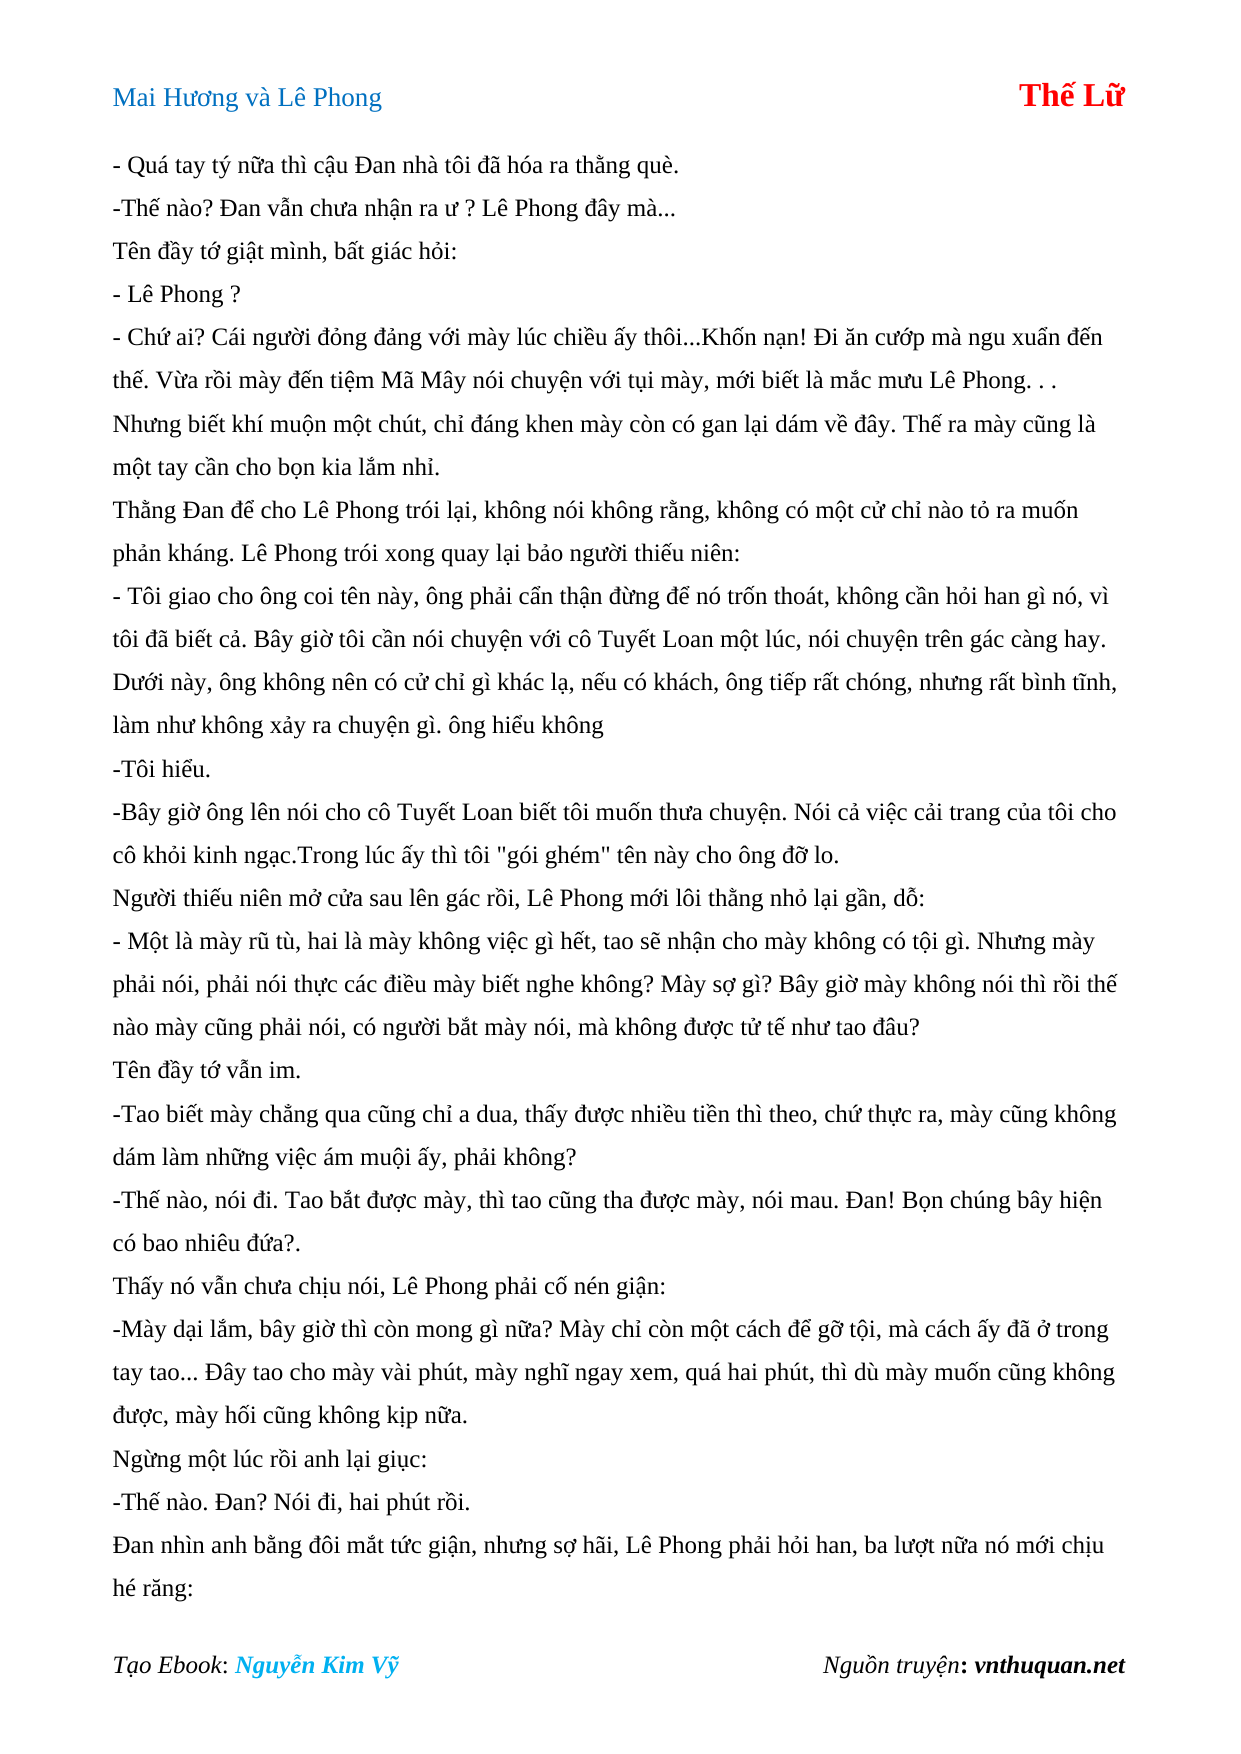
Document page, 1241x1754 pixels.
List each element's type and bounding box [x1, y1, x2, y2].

text [112, 150, 1128, 1602]
